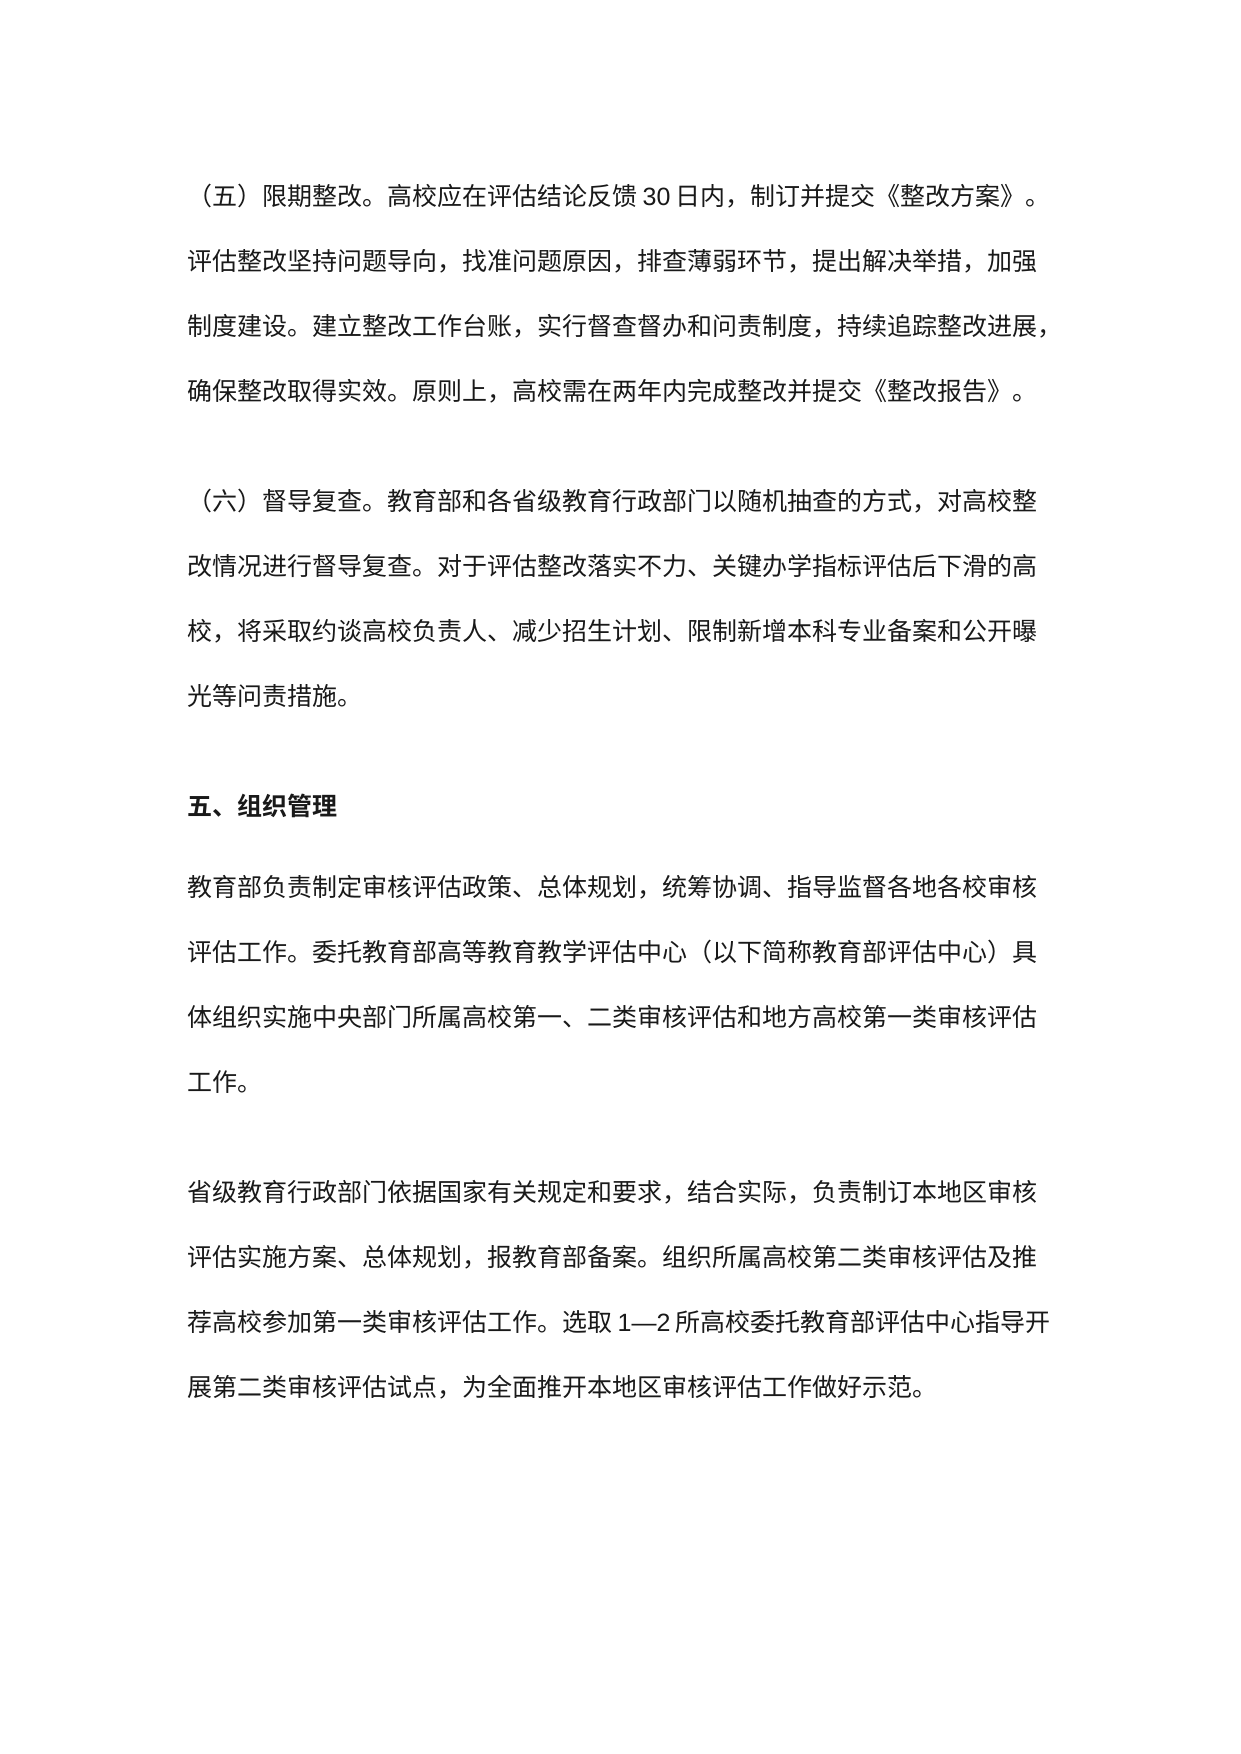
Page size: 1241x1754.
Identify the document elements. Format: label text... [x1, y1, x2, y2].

text 省级教育行政部门依据国家有关规定和要求，结合实际，负责制订本地区审核评估实施方案、总体规划，报教育部备案。组织所属高校第二类审核评估及推荐高校参加第一类审核评估工作。选取1—2所高校委托教育部评估中心指导开展第二类审核评估试点，为全面推开本地区审核评估工作做好示范。 [187, 1158, 1053, 1418]
text 五、组织管理 [187, 772, 1053, 837]
text （六）督导复查。教育部和各省级教育行政部门以随机抽查的方式，对高校整改情况进行督导复查。对于评估整改落实不力、关键办学指标评估后下滑的高校，将采取约谈高校负责人、减少招生计划、限制新增本科专业备案和公开曝光等问责措施。 [187, 467, 1053, 727]
text （五）限期整改。高校应在评估结论反馈30日内，制订并提交《整改方案》。评估整改坚持问题导向，找准问题原因，排查薄弱环节，提出解决举措，加强制度建设。建立整改工作台账，实行督查督办和问责制度，持续追踪整改进展，确保整改取得实效。原则上，高校需在两年内完成整改并提交《整改报告》。 [187, 162, 1053, 422]
text 教育部负责制定审核评估政策、总体规划，统筹协调、指导监督各地各校审核评估工作。委托教育部高等教育教学评估中心（以下简称教育部评估中心）具体组织实施中央部门所属高校第一、二类审核评估和地方高校第一类审核评估工作。 [187, 853, 1053, 1113]
